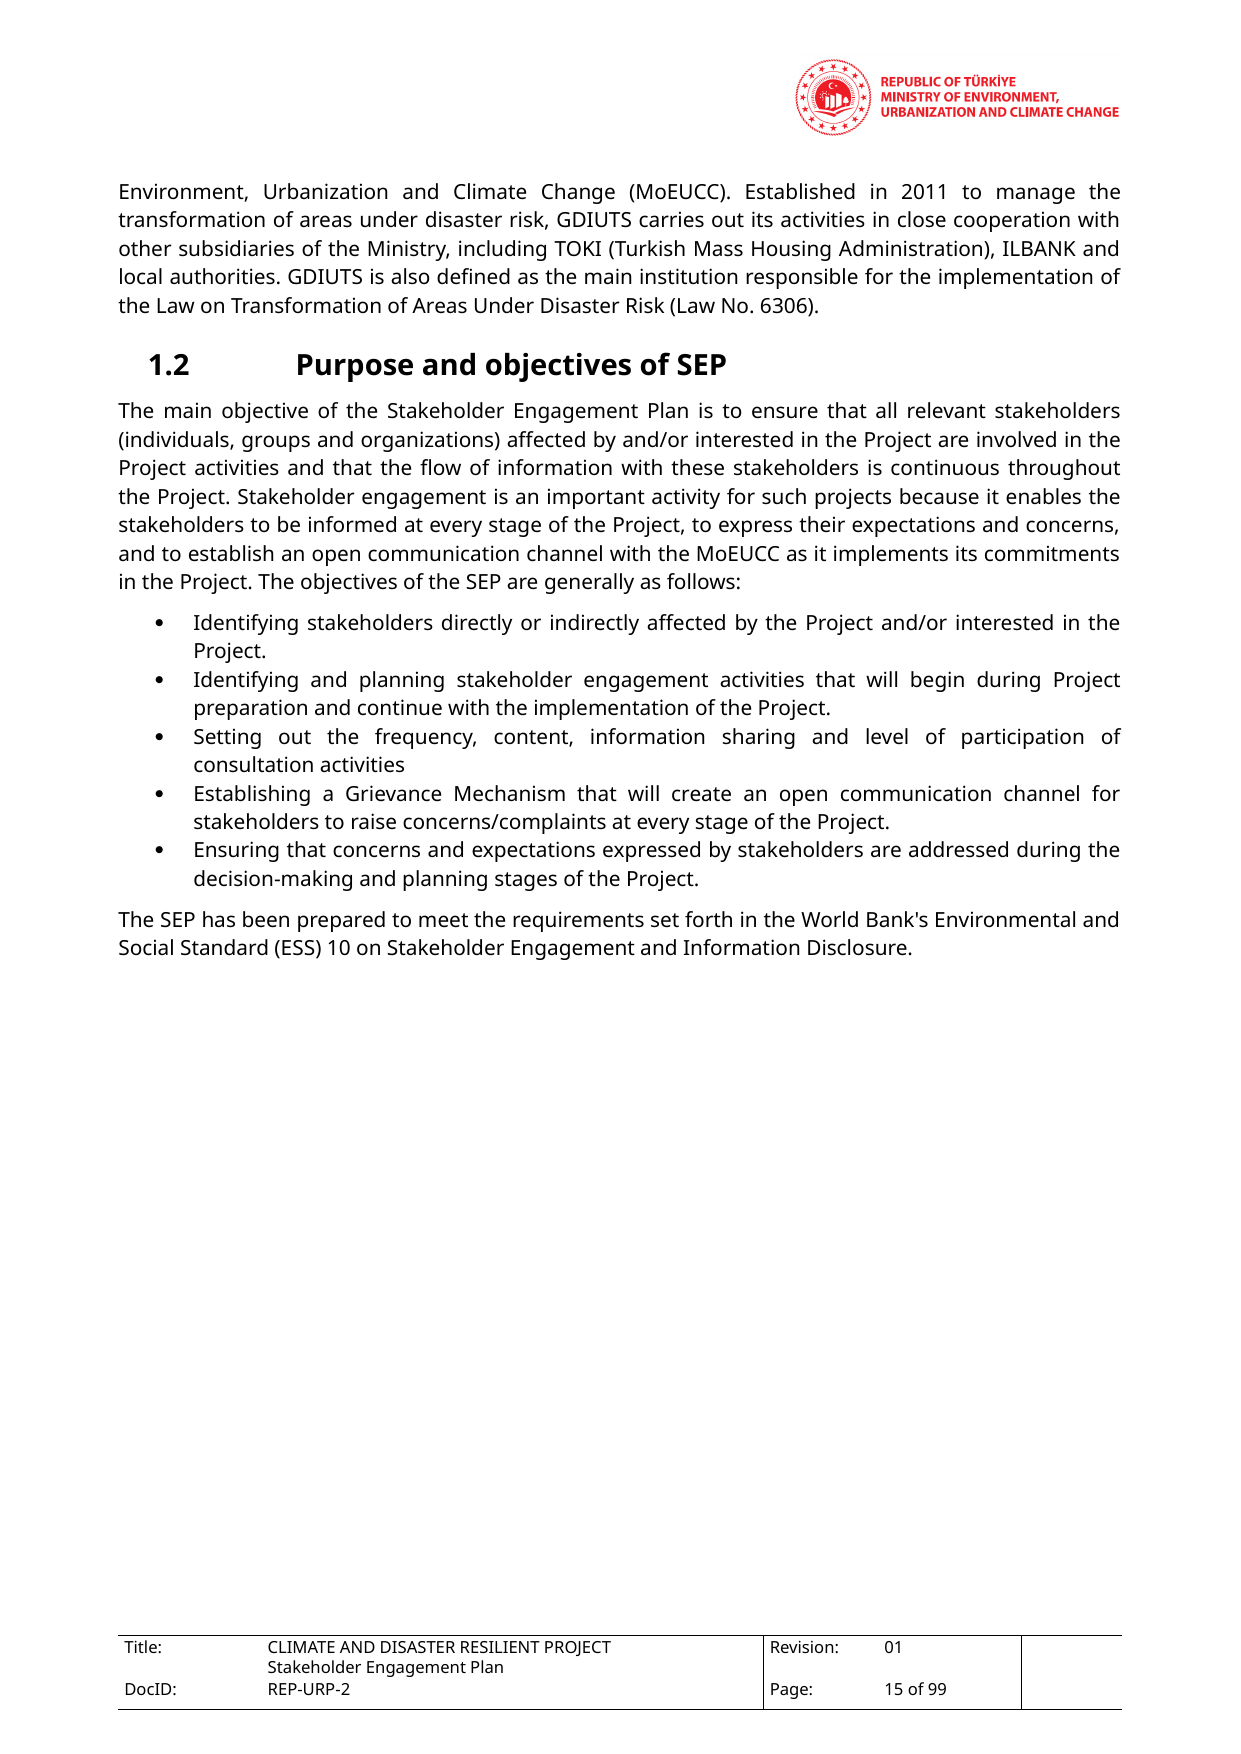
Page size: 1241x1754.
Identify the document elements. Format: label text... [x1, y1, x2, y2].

list Setting out the frequency, content, information sharing and level of participation of consultation activities [156, 722, 1122, 779]
text The main objective of the Stakeholder Engagement Plan is to ensure that all relevant stakeholders (individuals, groups and organizations) affected by and/or interested in the Project are involved in the Project activities and that the flow of information with these stakeholders is continuous throughout the Project. Stakeholder engagement is an important activity for such projects because it enables the stakeholders to be informed at every stage of the Project, to express their expectations and concerns, and to establish an open communication channel with the MoEUCC as it implements its commitments in the Project. The objectives of the SEP are generally as follows: [118, 397, 1122, 596]
list Establishing a Grievance Mechanism that will create an open communication channel for stakeholders to raise concerns/complaints at every stage of the Project. [156, 779, 1122, 836]
subtitle Purpose and objectives of SEP [148, 344, 1122, 384]
picture [792, 53, 1123, 139]
list Ensuring that concerns and expectations expressed by stakeholders are addressed during the decision-making and planning stages of the Project. [156, 836, 1122, 892]
text The SEP has been prepared to meet the requirements set forth in the World Bank's Environmental and Social Standard (ESS) 10 on Stakeholder Engagement and Information Disclosure. [118, 905, 1122, 962]
list Identifying and planning stakeholder engagement activities that will begin during Project preparation and continue with the implementation of the Project. [156, 665, 1122, 722]
text The responsibility for the overall project management and coordination will belong to the General Directorate of Infrastructure and Urban Transformation Services (GDIUTS) under the Ministry of Environment, Urbanization and Climate Change (MoEUCC). Established in 2011 to manage the transformation of areas under disaster risk, GDIUTS carries out its activities in close cooperation with other subsidiaries of the Ministry, including TOKI (Turkish Mass Housing Administration), ILBANK and local authorities. GDIUTS is also defined as the main institution responsible for the implementation of the Law on Transformation of Areas Under Disaster Risk (Law No. 6306). [118, 177, 1122, 319]
list Identifying stakeholders directly or indirectly affected by the Project and/or interested in the Project. [156, 608, 1122, 665]
